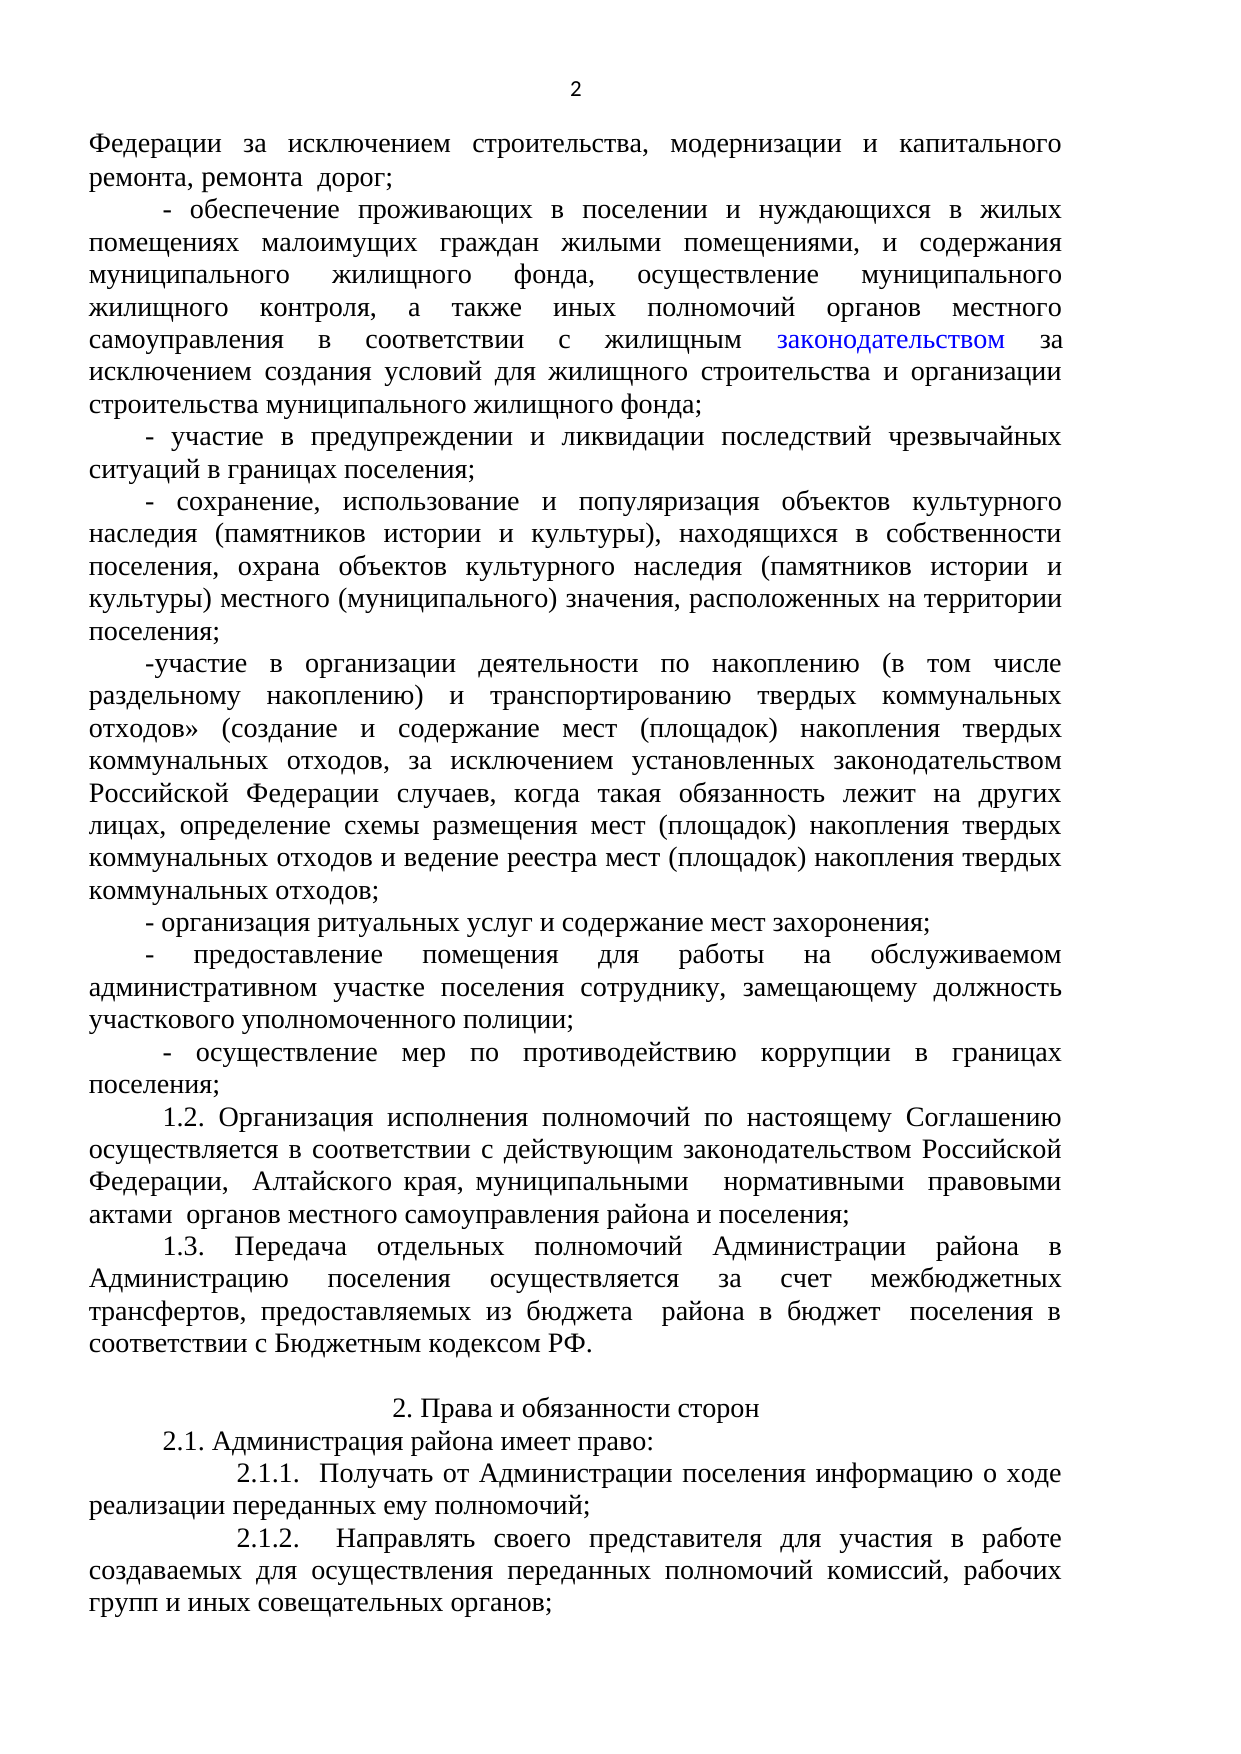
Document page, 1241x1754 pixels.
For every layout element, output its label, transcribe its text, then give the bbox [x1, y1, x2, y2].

text 2. Права и обязанности сторон [89, 1391, 1063, 1423]
text 1.3. Передача отдельных полномочий Администрации района в Администрацию поселения осуществляется за счет межбюджетных трансфертов, предоставляемых из бюджета района в бюджет поселения в соответствии с Бюджетным кодексом РФ. [89, 1229, 1063, 1359]
text - организация ритуальных услуг и содержание мест захоронения; [89, 905, 1063, 938]
text - сохранение, использование и популяризация объектов культурного наследия (памятников истории и культуры), находящихся в собственности поселения, охрана объектов культурного наследия (памятников истории и культуры) местного (муниципального) значения, расположенных на территории поселения; [89, 484, 1063, 646]
text -участие в организации деятельности по накоплению (в том числе раздельному накоплению) и транспортированию твердых коммунальных отходов» (создание и содержание мест (площадок) накопления твердых коммунальных отходов, за исключением установленных законодательством Российской Федерации случаев, когда такая обязанность лежит на других лицах, определение схемы размещения мест (площадок) накопления твердых коммунальных отходов и ведение реестра мест (площадок) накопления твердых коммунальных отходов; [89, 646, 1063, 905]
text 1.2. Организация исполнения полномочий по настоящему Соглашению осуществляется в соответствии с действующим законодательством Российской Федерации, Алтайского края, муниципальными нормативными правовыми актами органов местного самоуправления района и поселения; [89, 1099, 1063, 1229]
text 2.1.2. Направлять своего представителя для участия в работе создаваемых для осуществления переданных полномочий комиссий, рабочих групп и иных совещательных органов; [89, 1521, 1063, 1618]
text - предоставление помещения для работы на обслуживаемом административном участке поселения сотруднику, замещающему должность участкового уполномоченного полиции; [89, 938, 1063, 1035]
text - обеспечение проживающих в поселении и нуждающихся в жилых помещениях малоимущих граждан жилыми помещениями, и содержания муниципального жилищного фонда, осуществление муниципального жилищного контроля, а также иных полномочий органов местного самоуправления в соответствии с жилищным законодательством за исключением создания условий для жилищного строительства и организации строительства муниципального жилищного фонда; [89, 192, 1063, 419]
text 2.1.1. Получать от Администрации поселения информацию о ходе реализации переданных ему полномочий; [89, 1456, 1063, 1521]
text 2.1. Администрация района имеет право: [89, 1423, 1063, 1456]
text - участие в предупреждении и ликвидации последствий чрезвычайных ситуаций в границах поселения; [89, 419, 1063, 484]
text - осуществление мер по противодействию коррупции в границах поселения; [89, 1035, 1063, 1099]
